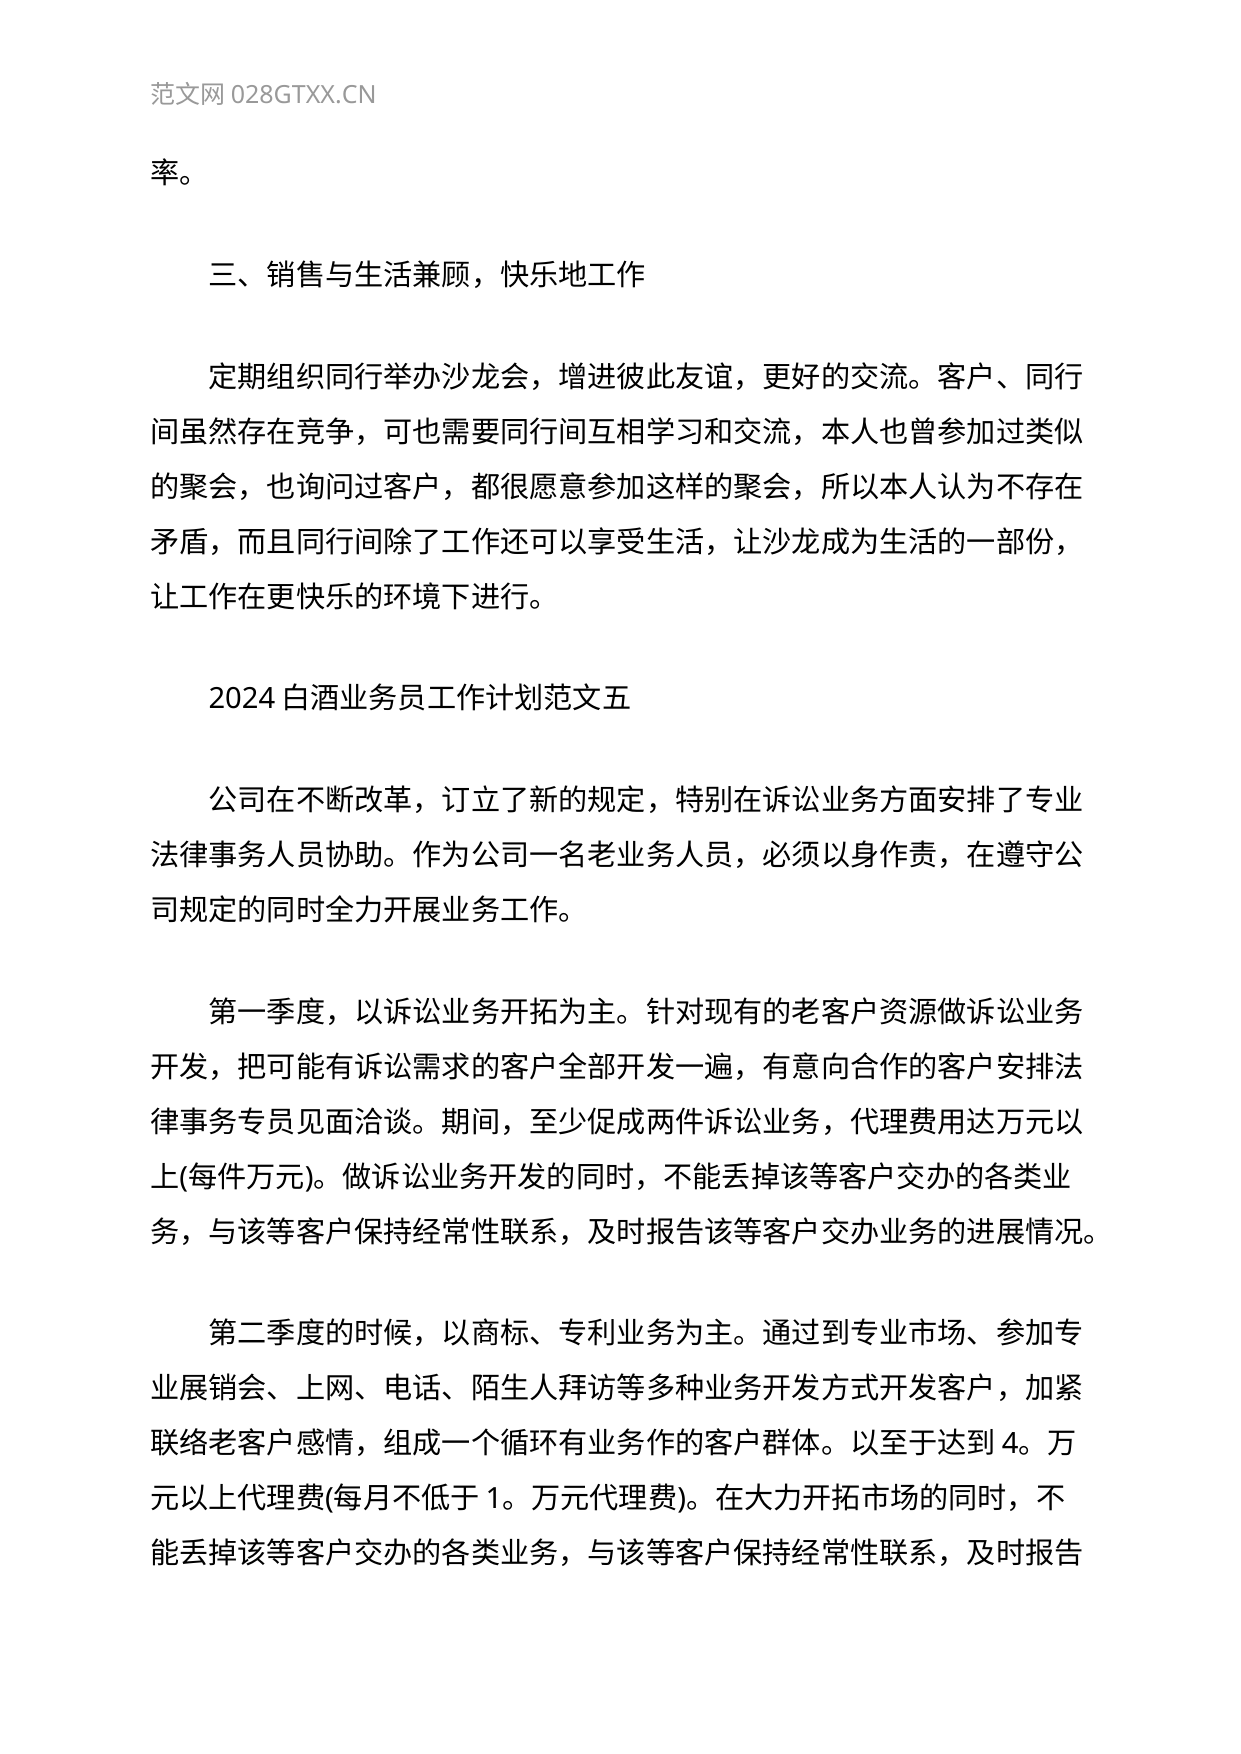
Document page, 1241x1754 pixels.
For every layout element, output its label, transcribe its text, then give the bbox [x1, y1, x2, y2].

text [150, 1310, 1090, 1572]
text 公司在不断改革，订立了新的规定，特别在诉讼业务方面安排了专业法律事务人员协助。作为公司一名老业务人员，必须以身作责，在遵守公司规定的同时全力开展业务工作。 [150, 777, 1090, 929]
text 2024白酒业务员工作计划范文五 [150, 675, 1090, 717]
text 三、销售与生活兼顾，快乐地工作 [150, 252, 1090, 294]
text 定期组织同行举办沙龙会，增进彼此友谊，更好的交流。客户、同行间虽然存在竞争，可也需要同行间互相学习和交流，本人也曾参加过类似的聚会，也询问过客户，都很愿意参加这样的聚会，所以本人认为不存在矛盾，而且同行间除了工作还可以享受生活，让沙龙成为生活的一部份，让工作在更快乐的环境下进行。 [150, 353, 1090, 615]
text 第一季度，以诉讼业务开拓为主。针对现有的老客户资源做诉讼业务开发，把可能有诉讼需求的客户全部开发一遍，有意向合作的客户安排法律事务专员见面洽谈。期间，至少促成两件诉讼业务，代理费用达万元以上(每件万元)。做诉讼业务开发的同时，不能丢掉该等客户交办的各类业务，与该等客户保持经常性联系，及时报告该等客户交办业务的进展情况。 [150, 988, 1090, 1250]
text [150, 150, 1090, 192]
